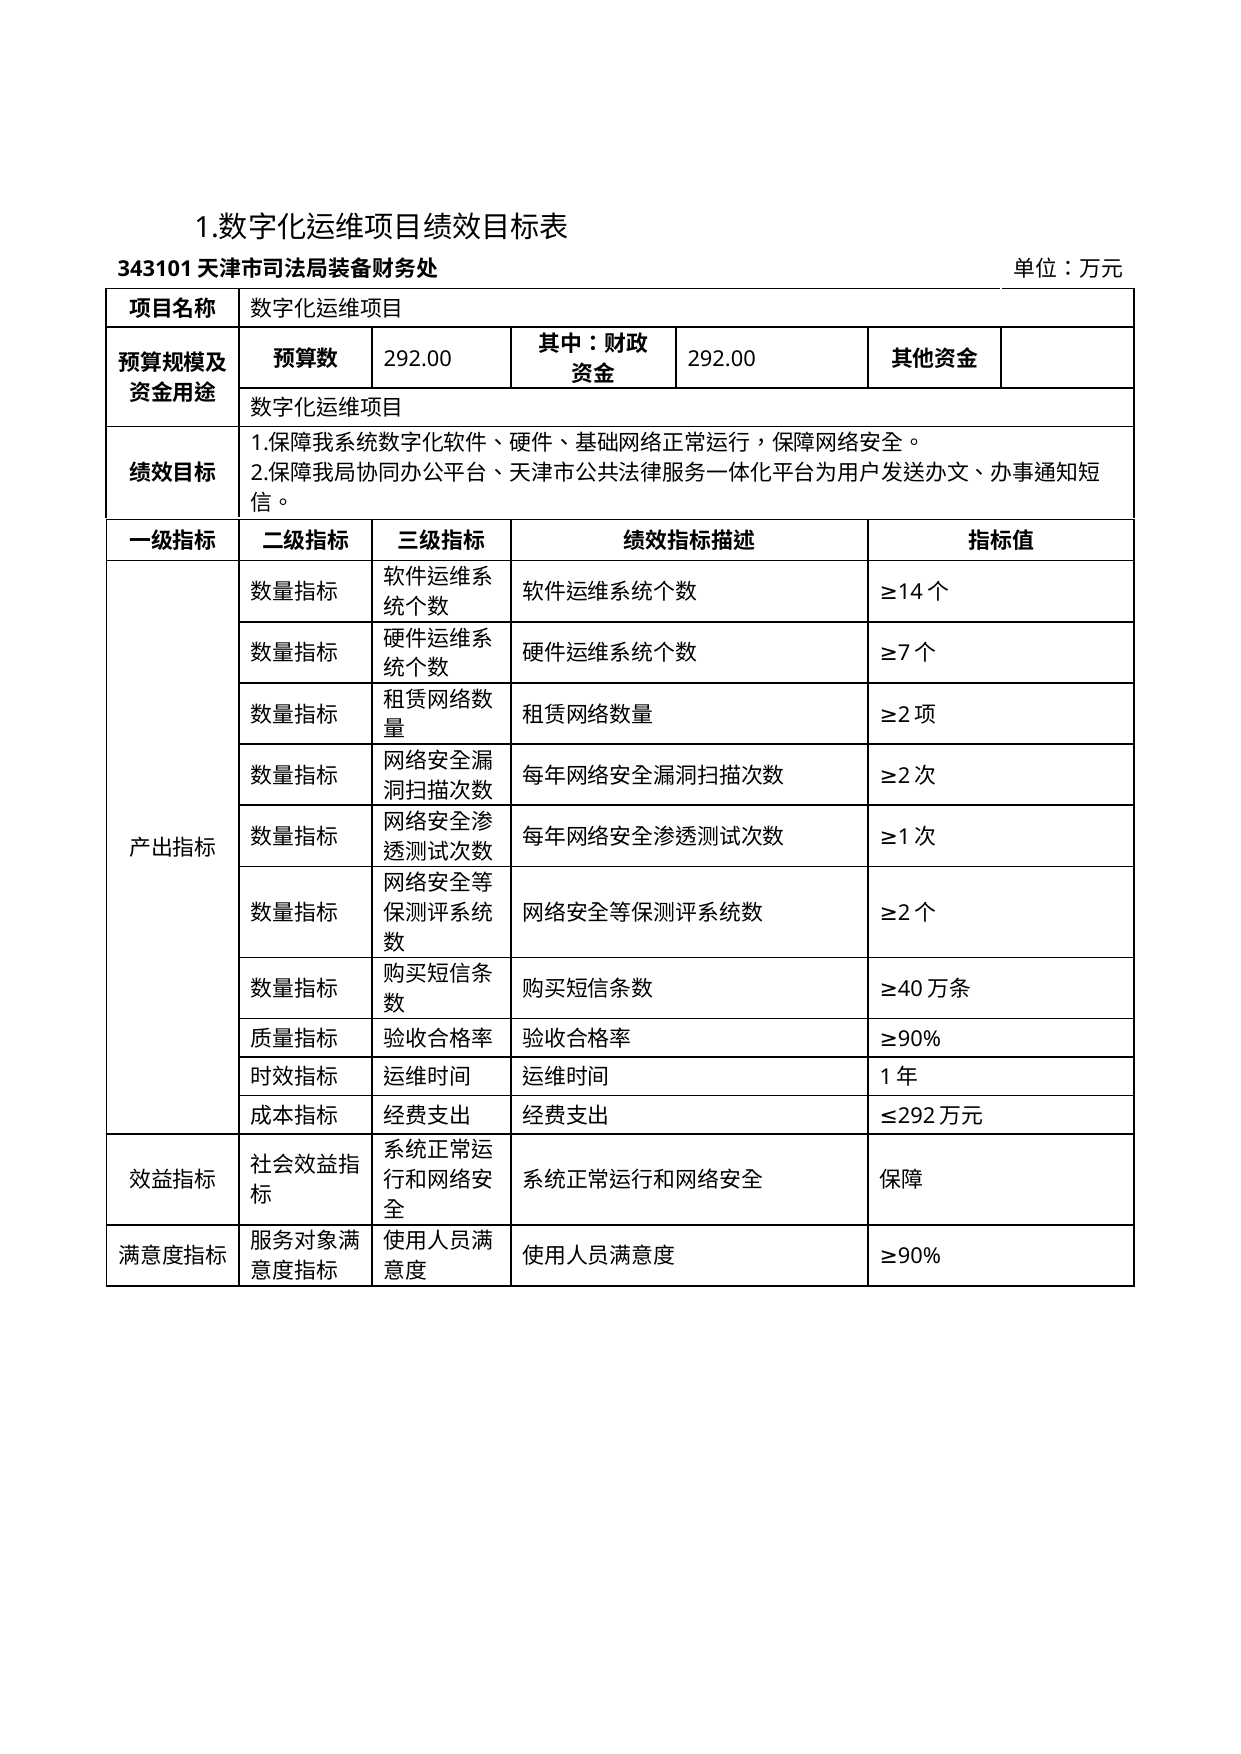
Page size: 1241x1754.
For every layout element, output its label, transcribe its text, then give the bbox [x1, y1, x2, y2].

table_cell 质量指标 [240, 1019, 371, 1056]
table_cell 使用人员满意度 [512, 1226, 867, 1285]
table_cell 购买短信条数 [512, 958, 867, 1018]
table_cell 数量指标 [240, 561, 371, 621]
table_cell 经费支出 [373, 1096, 510, 1133]
table_cell 网络安全漏洞扫描次数 [373, 745, 510, 804]
table_cell 系统正常运行和网络安全 [512, 1135, 867, 1224]
table_cell 数量指标 [240, 867, 371, 956]
table_cell 预算数 [240, 328, 371, 387]
table_cell 购买短信条数 [373, 958, 510, 1018]
table_cell 保障 [869, 1135, 1133, 1224]
table_cell 使用人员满意度 [373, 1226, 510, 1285]
table_cell 验收合格率 [373, 1019, 510, 1056]
table_cell 每年网络安全渗透测试次数 [512, 806, 867, 866]
table_header 绩效指标描述 [512, 520, 867, 560]
table_cell 运维时间 [373, 1058, 510, 1094]
text 1.数字化运维项目绩效目标表 [136, 207, 1104, 246]
table_cell 1.保障我系统数字化软件、硬件、基础网络正常运行，保障网络安全。 2.保障我局协同办公平台、天津市公共法律服务一体化平台为用户发送办文、办事通知短信。 [240, 427, 1133, 517]
table_cell ≤292万元 [869, 1096, 1133, 1133]
table_header 343101天津市司法局装备财务处 [107, 248, 1000, 288]
table_cell ≥1次 [869, 806, 1133, 866]
table_cell 服务对象满意度指标 [240, 1226, 371, 1285]
table_cell 网络安全等保测评系统数 [512, 867, 867, 956]
table_cell 数量指标 [240, 745, 371, 804]
table_cell 满意度指标 [107, 1226, 238, 1285]
table_cell 租赁网络数量 [373, 684, 510, 743]
table_cell 效益指标 [107, 1135, 238, 1224]
table_cell 数字化运维项目 [240, 389, 1133, 426]
table_cell 网络安全渗透测试次数 [373, 806, 510, 866]
table_cell ≥90% [869, 1019, 1133, 1056]
table_cell 经费支出 [512, 1096, 867, 1133]
table_cell 绩效目标 [107, 427, 238, 517]
table_cell 数量指标 [240, 623, 371, 682]
table_cell ≥2个 [869, 867, 1133, 956]
table_cell 292.00 [677, 328, 867, 387]
table_cell 数字化运维项目 [240, 289, 1133, 326]
table_cell 每年网络安全漏洞扫描次数 [512, 745, 867, 804]
table_cell [1002, 328, 1133, 387]
table_cell 时效指标 [240, 1058, 371, 1094]
table_header 一级指标 [107, 520, 238, 560]
table_cell 数量指标 [240, 958, 371, 1018]
table_cell 网络安全等保测评系统数 [373, 867, 510, 956]
table_cell 硬件运维系统个数 [373, 623, 510, 682]
table_cell ≥90% [869, 1226, 1133, 1285]
table_header 三级指标 [373, 520, 510, 560]
table_cell ≥14个 [869, 561, 1133, 621]
table_cell 其他资金 [869, 328, 1000, 387]
table_cell ≥7个 [869, 623, 1133, 682]
table_cell 产出指标 [107, 561, 238, 1133]
table_cell 运维时间 [512, 1058, 867, 1094]
table_cell ≥40万条 [869, 958, 1133, 1018]
table_cell 软件运维系统个数 [373, 561, 510, 621]
table_cell 292.00 [373, 328, 510, 387]
table_cell 硬件运维系统个数 [512, 623, 867, 682]
table_cell 系统正常运行和网络安全 [373, 1135, 510, 1224]
table_cell 项目名称 [107, 289, 238, 326]
table_cell 租赁网络数量 [512, 684, 867, 743]
table_header 二级指标 [240, 520, 371, 560]
table_cell ≥2项 [869, 684, 1133, 743]
table_cell 数量指标 [240, 806, 371, 866]
table_cell 软件运维系统个数 [512, 561, 867, 621]
table_header 指标值 [869, 520, 1133, 560]
table_cell 其中：财政 资金 [512, 328, 675, 387]
table_cell 预算规模及资金用途 [107, 328, 238, 426]
table_cell 社会效益指标 [240, 1135, 371, 1224]
table_cell ≥2次 [869, 745, 1133, 804]
table_header 单位：万元 [1002, 248, 1133, 288]
table_cell 成本指标 [240, 1096, 371, 1133]
table_cell 1年 [869, 1058, 1133, 1094]
table_cell 数量指标 [240, 684, 371, 743]
table_cell 验收合格率 [512, 1019, 867, 1056]
